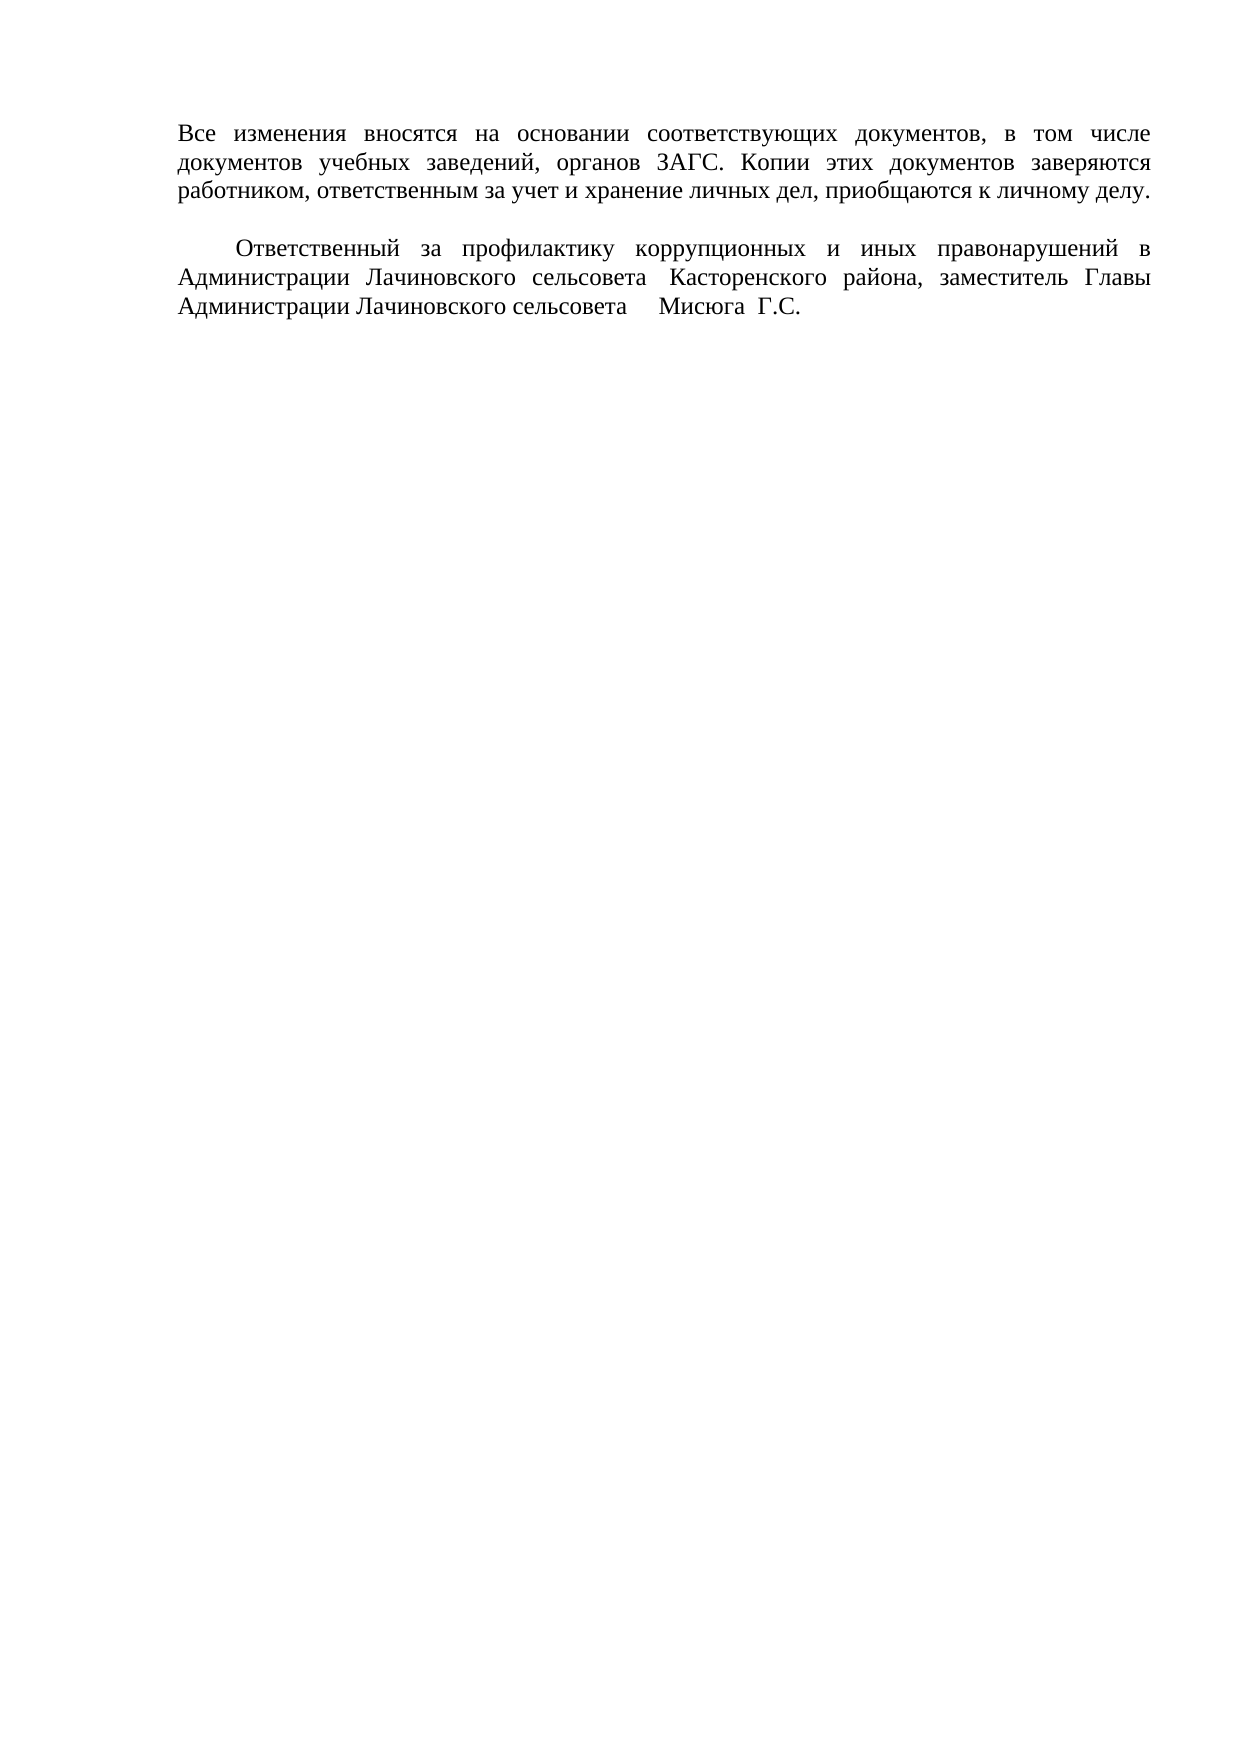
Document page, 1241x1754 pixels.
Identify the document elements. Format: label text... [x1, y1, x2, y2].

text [177, 118, 1152, 204]
text Ответственный за профилактику коррупционных и иных правонарушений в Администрации Лачиновского сельсовета Касторенского района, заместитель Главы Администрации Лачиновского сельсовета Мисюга Г.С. [177, 233, 1152, 320]
